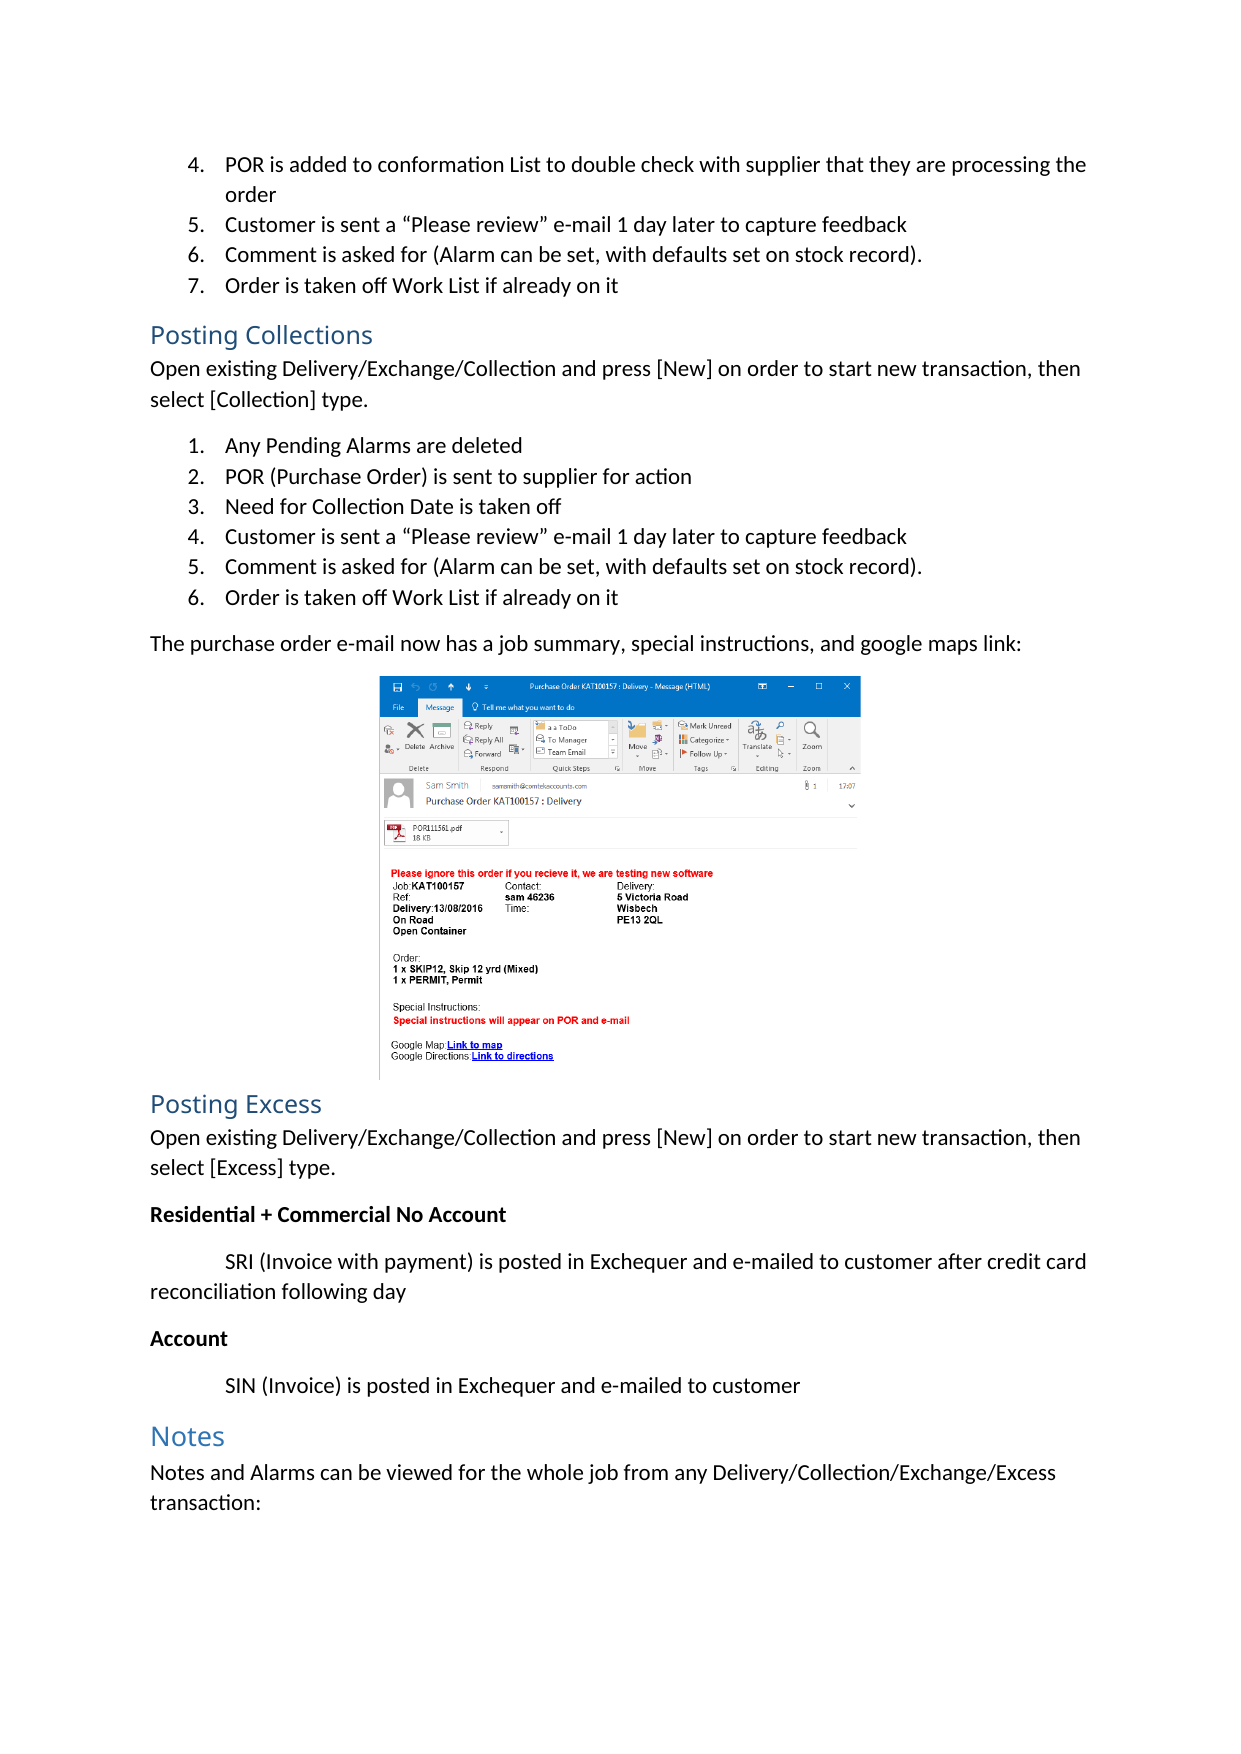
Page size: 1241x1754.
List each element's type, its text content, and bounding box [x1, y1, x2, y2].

subtitle Notes [150, 1418, 1090, 1455]
list Customer is sent a “Please review” e-mail 1 day later to capture feedback [187, 210, 1090, 238]
list Any Pending Alarms are deleted [187, 432, 1090, 459]
list Order is taken off Work List if already on it [187, 583, 1090, 611]
subtitle Posting Excess [150, 1086, 1090, 1120]
text Account [150, 1324, 1090, 1352]
list POR (Purchase Order) is sent to supplier for action [187, 462, 1090, 490]
list Customer is sent a “Please review” e-mail 1 day later to capture feedback [187, 522, 1090, 550]
list Comment is asked for (Alarm can be set, with defaults set on stock record). [187, 552, 1090, 580]
list POR is added to conformation List to double check with supplier that they are processing the order [187, 150, 1090, 208]
list Comment is asked for (Alarm can be set, with defaults set on stock record). [187, 241, 1090, 269]
text SIN (Invoice) is posted in Exchequer and e-mailed to customer [150, 1371, 1090, 1399]
text SRI (Invoice with payment) is posted in Exchequer and e-mailed to customer after credit card reconciliation following day [150, 1247, 1090, 1305]
subtitle Posting Collections [150, 318, 1090, 352]
text Open existing Delivery/Exchange/Collection and press [New] on order to start new transaction, then select [Collection] type. [150, 354, 1090, 413]
text Residential + Commercial No Account [150, 1200, 1090, 1228]
text Open existing Delivery/Exchange/Collection and press [New] on order to start new transaction, then select [Excess] type. [150, 1123, 1090, 1181]
text The purchase order e-mail now has a job summary, special instructions, and google maps link: [150, 629, 1090, 657]
list Need for Collection Date is taken off [187, 492, 1090, 520]
text Notes and Alarms can be viewed for the whole job from any Delivery/Collection/Exchange/Excess transaction: [150, 1458, 1090, 1516]
list Order is taken off Work List if already on it [187, 271, 1090, 299]
picture [379, 676, 861, 1080]
